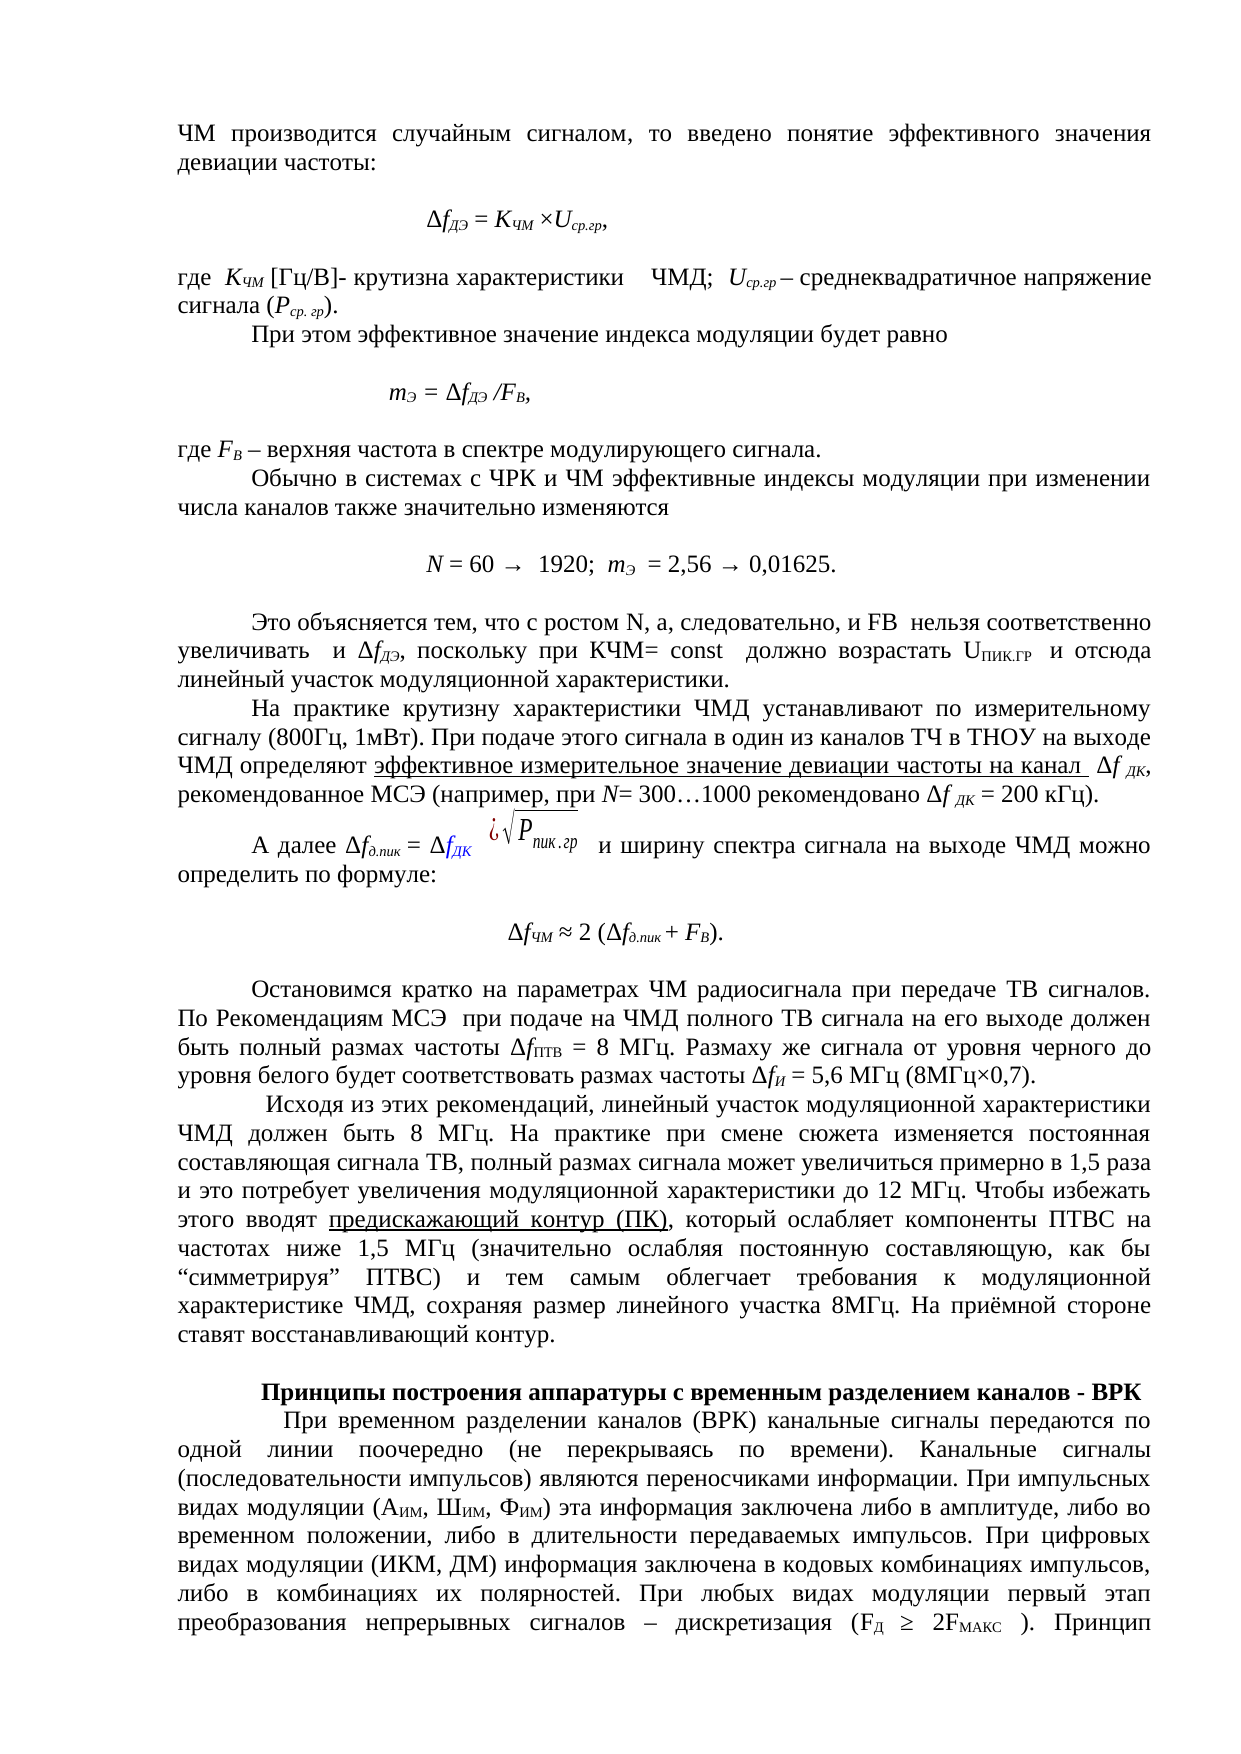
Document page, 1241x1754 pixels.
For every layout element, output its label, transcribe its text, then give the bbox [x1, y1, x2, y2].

text ΔfЧМ ≈ 2 (Δfд.пик + FB). [177, 917, 1152, 946]
text Обычно в системах с ЧРК и ЧМ эффективные индексы модуляции при изменении числа каналов также значительно изменяются [177, 463, 1152, 521]
text На практике крутизну характеристики ЧМД устанавливают по измерительному сигналу (800Гц, 1мВт). При подаче этого сигнала в один из каналов ТЧ в ТНОУ на выходе ЧМД определяют эффективное измерительное значение девиации частоты на канал Δf ДК, рекомендованное МСЭ (например, при N= 300…1000 рекомендовано Δf ДК = 200 кГц). [177, 693, 1152, 808]
text где FВ – верхняя частота в спектре модулирующего сигнала. [177, 434, 1152, 463]
text Принципы построения аппаратуры с временным разделением каналов - ВРК [177, 1377, 1152, 1406]
text ΔfДЭ = КЧМ ×Uср.гр, [177, 204, 1152, 233]
text где КЧМ [Гц/В]- крутизна характеристики ЧМД; Uср.гр – среднеквадратичное напряжение сигнала (Рср. гр). [177, 262, 1152, 319]
text Остановимся кратко на параметрах ЧМ радиосигнала при передаче ТВ сигналов. По Рекомендациям МСЭ при подаче на ЧМД полного ТВ сигнала на его выходе должен быть полный размах частоты ΔfПТВ = 8 МГц. Размаху же сигнала от уровня черного до уровня белого будет соответствовать размах частоты ΔfИ = 5,6 МГц (8МГц×0,7). [177, 974, 1152, 1089]
text Исходя из этих рекомендаций, линейный участок модуляционной характеристики ЧМД должен быть 8 МГц. На практике при смене сюжета изменяется постоянная составляющая сигнала ТВ, полный размах сигнала может увеличиться примерно в 1,5 раза и это потребует увеличения модуляционной характеристики до 12 МГц. Чтобы избежать этого вводят предискажающий контур (ПК), который ослабляет компоненты ПТВС на частотах ниже 1,5 МГц (значительно ослабляя постоянную составляющую, как бы “симметрируя” ПТВС) и тем самым облегчает требования к модуляционной характеристике ЧМД, сохраняя размер линейного участка 8МГц. На приёмной стороне ставят восстанавливающий контур. [177, 1089, 1152, 1348]
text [177, 118, 1152, 176]
text Это объясняется тем, что с ростом N, а, следовательно, и FВ нельзя соответственно увеличивать и ΔfДЭ, поскольку при КЧМ= const должно возрастать UПИК.ГР и отсюда линейный участок модуляционной характеристики. [177, 607, 1152, 693]
text mЭ = ΔfДЭ /FВ, [177, 377, 1152, 406]
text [177, 1406, 1152, 1636]
text При этом эффективное значение индекса модуляции будет равно [177, 319, 1152, 348]
text А далее Δfд.пик = ΔfДК и ширину спектра сигнала на выходе ЧМД можно определить по формуле: [177, 808, 1152, 888]
text N = 60 → 1920; mЭ = 2,56 → 0,01625. [177, 549, 1152, 578]
